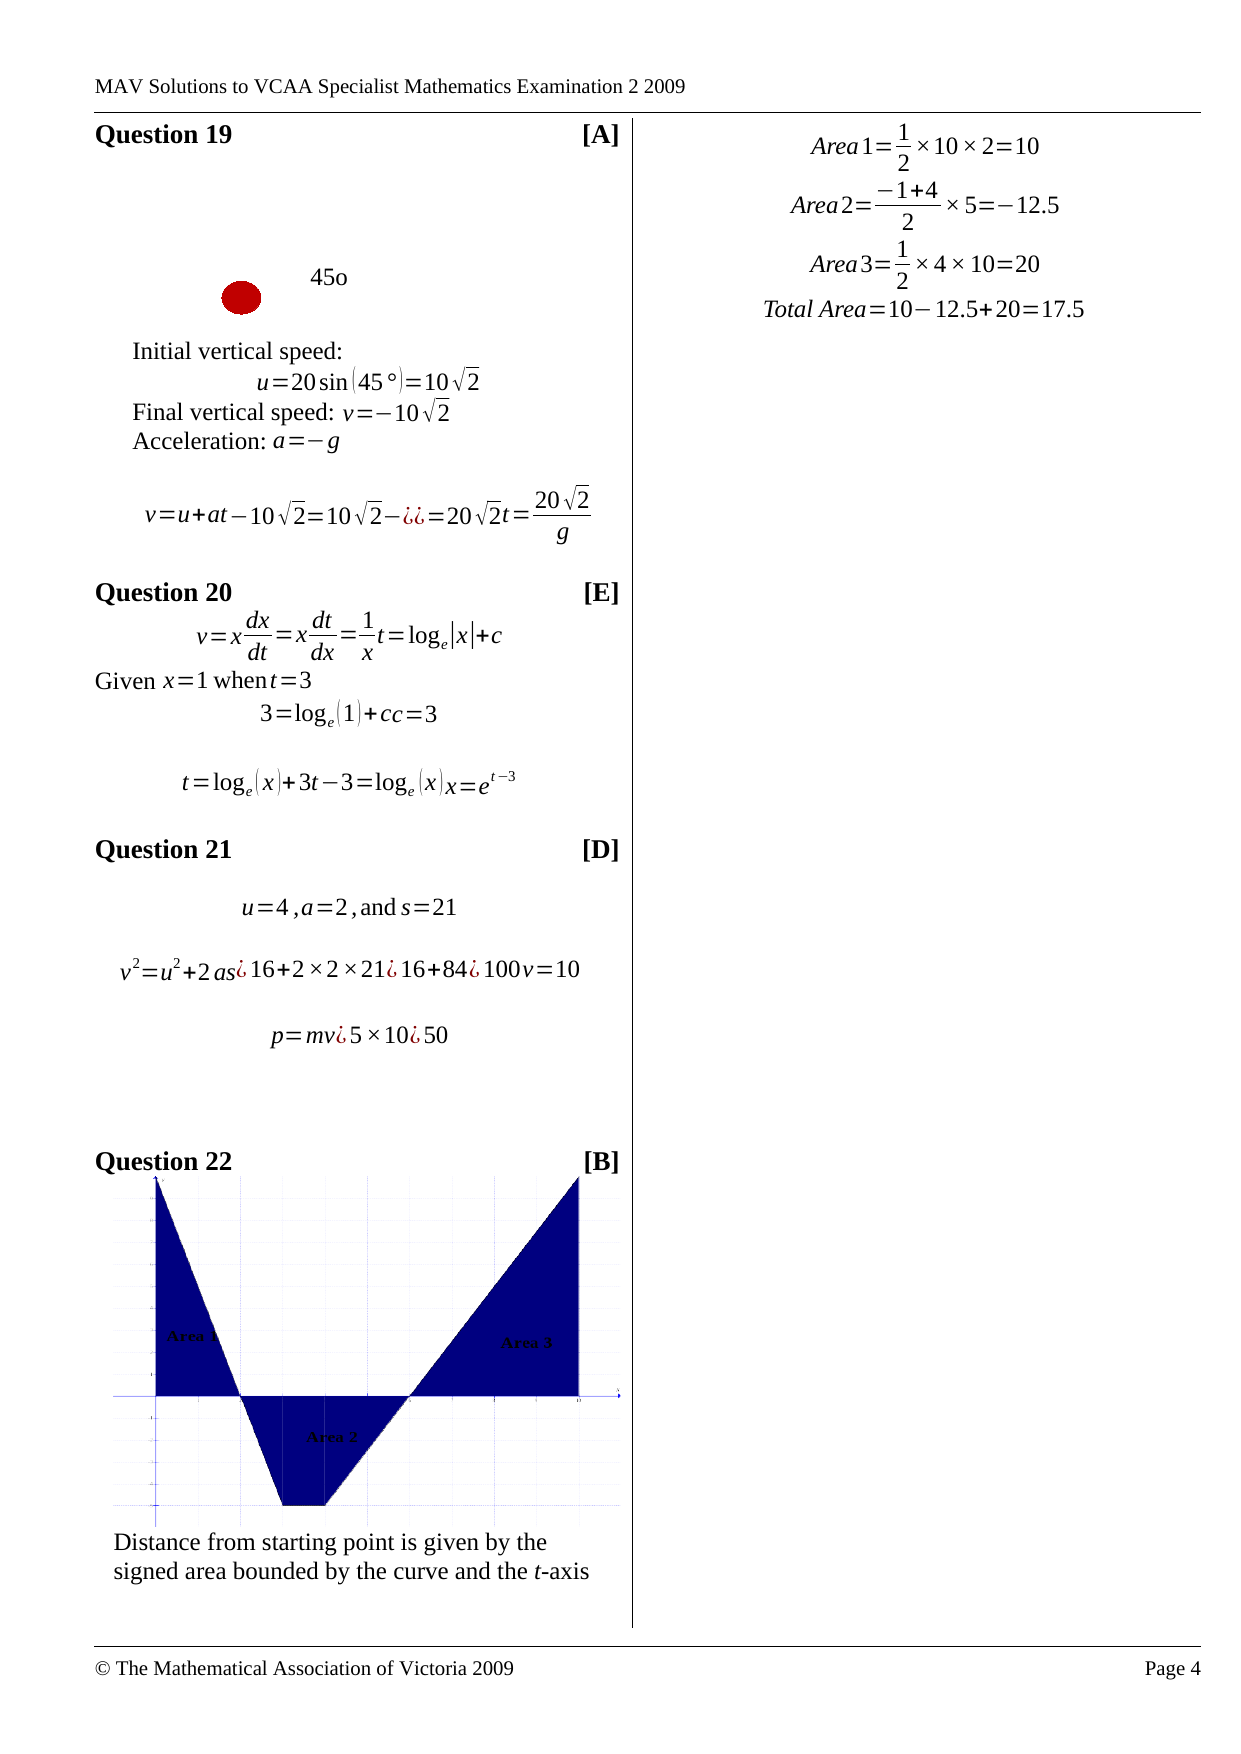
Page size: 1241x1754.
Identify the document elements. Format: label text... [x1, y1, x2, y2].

text Question 19 [A] [94, 118, 604, 149]
text Initial vertical speed: [132, 336, 604, 365]
text Question 20 [E] [94, 576, 604, 607]
text Acceleration: [132, 426, 604, 455]
text Final vertical speed: [132, 396, 604, 426]
text Given [94, 666, 604, 694]
text Distance from starting point is given by the signed area bounded by the curve and the t-axis [113, 1527, 604, 1584]
text Question 21 [D] [94, 833, 604, 864]
text Question 22 [B] [94, 1145, 604, 1176]
